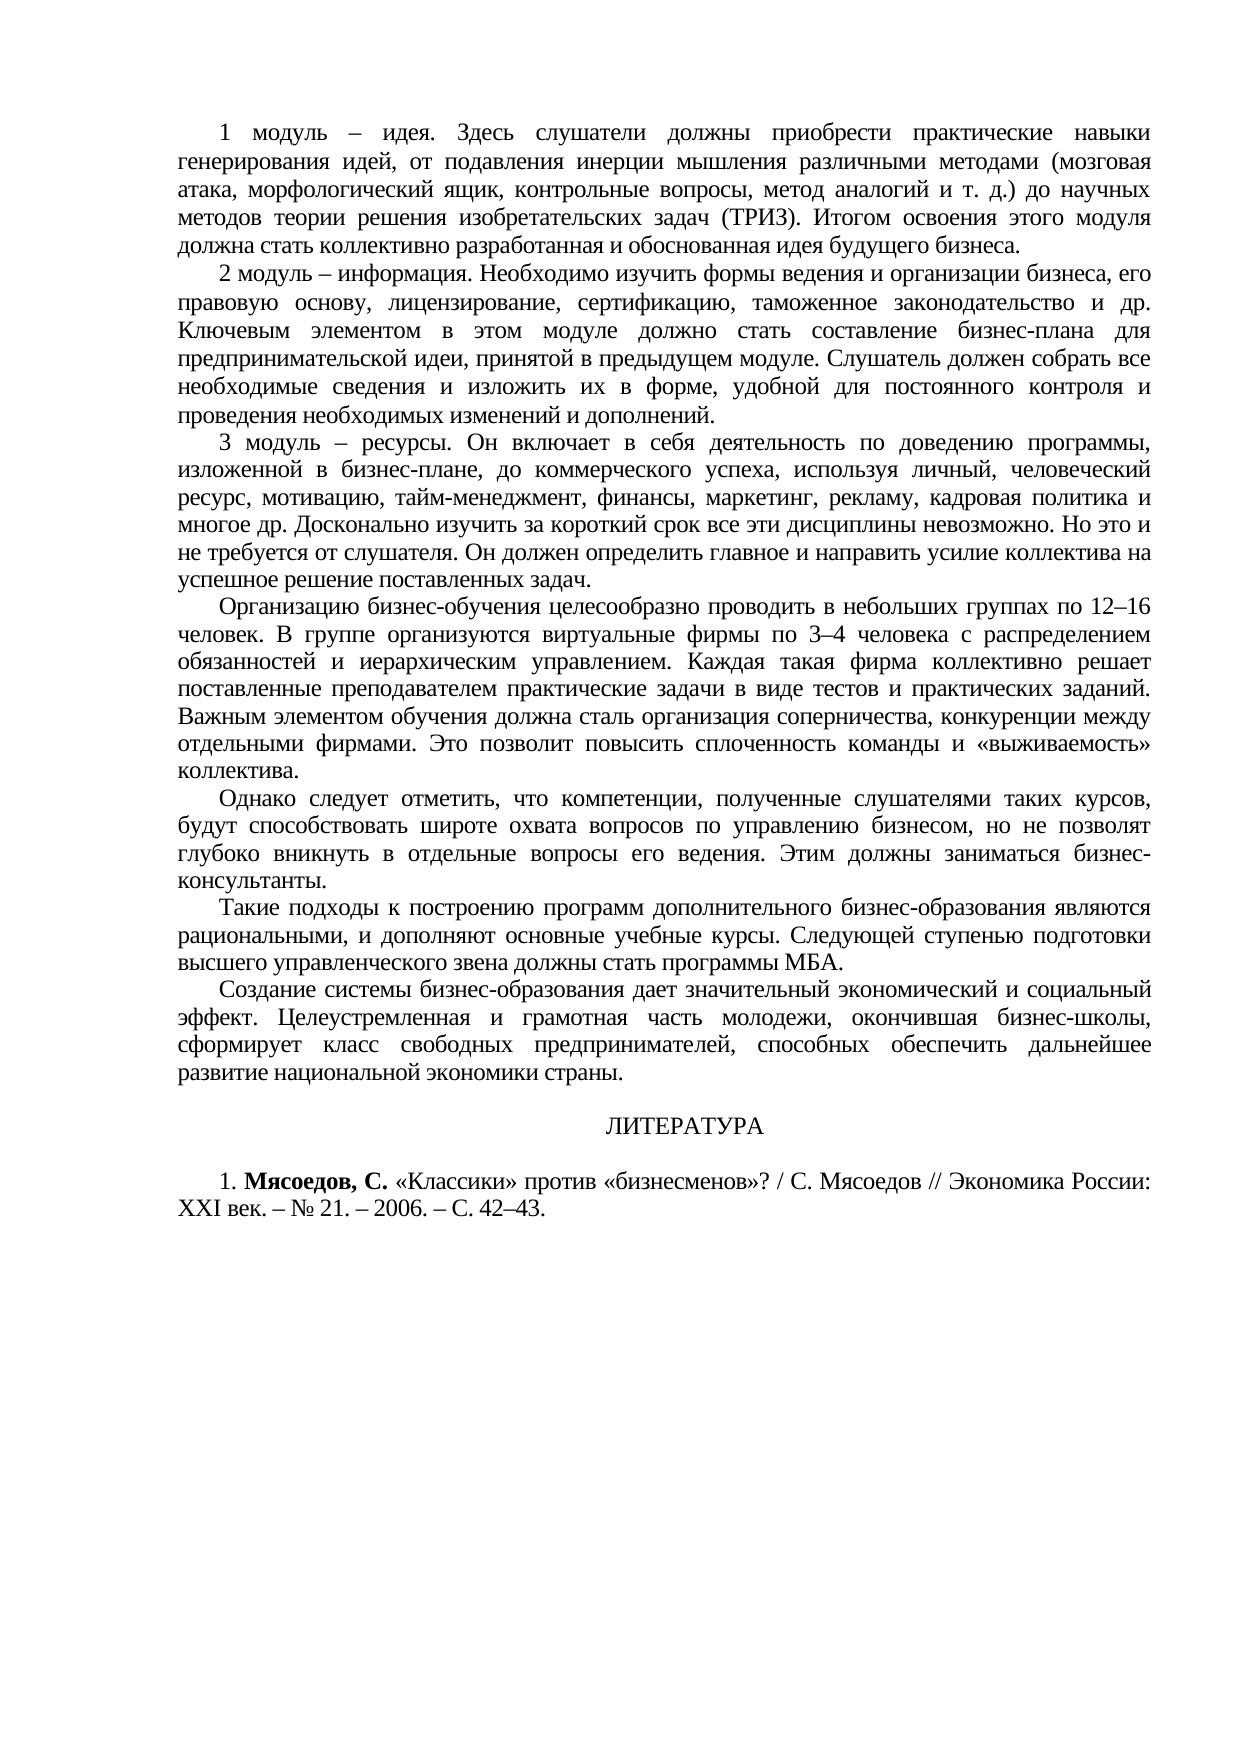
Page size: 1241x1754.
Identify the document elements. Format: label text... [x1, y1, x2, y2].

text ЛИТЕРАТУРА [177, 1113, 1152, 1140]
text Такие подходы к построению программ дополнительного бизнес-образования являются рациональными, и дополняют основные учебные курсы. Следующей ступенью подготовки высшего управленческого звена должны стать программы МБА. [177, 894, 1152, 976]
list 2 модуль – информация. Необходимо изучить формы ведения и организации бизнеса, его правовую основу, лицензирование, сертификацию, таможенное законодательство и др. Ключевым элементом в этом модуле должно стать составление бизнес-плана для предпринимательской идеи, принятой в предыдущем модуле. Слушатель должен собрать все необходимые сведения и изложить их в форме, удобной для постоянного контроля и проведения необходимых изменений и дополнений. [177, 259, 1152, 428]
list 1 модуль – идея. Здесь слушатели должны приобрести практические навыки генерирования идей, от подавления инерции мышления различными методами (мозговая атака, морфологический ящик, контрольные вопросы, метод аналогий и т. д.) до научных методов теории решения изобретательских задач (ТРИЗ). Итогом освоения этого модуля должна стать коллективно разработанная и обоснованная идея будущего бизнеса. [177, 118, 1152, 259]
text 1. Мясоедов, С. «Классики» против «бизнесменов»? / С. Мясоедов // Экономика России: ХХI век. – № 21. – 2006. – С. 42–43. [177, 1167, 1152, 1222]
list Однако следует отметить, что компетенции, полученные слушателями таких курсов, будут способствовать широте охвата вопросов по управлению бизнесом, но не позволят глубоко вникнуть в отдельные вопросы его ведения. Этим должны заниматься бизнес-консультанты. [177, 784, 1152, 894]
list Организацию бизнес-обучения целесообразно проводить в небольших группах по 12–16 человек. В группе организуются виртуальные фирмы по 3–4 человека с распределением обязанностей и иерархическим управлением. Каждая такая фирма коллективно решает поставленные преподавателем практические задачи в виде тестов и практических заданий. Важным элементом обучения должна сталь организация соперничества, конкуренции между отдельными фирмами. Это позволит повысить сплоченность команды и «выживаемость» коллектива. [177, 593, 1152, 784]
text Создание системы бизнес-образования дает значительный экономический и социальный эффект. Целеустремленная и грамотная часть молодежи, окончившая бизнес-школы, сформирует класс свободных предпринимателей, способных обеспечить дальнейшее развитие национальной экономики страны. [177, 976, 1152, 1085]
list 3 модуль – ресурсы. Он включает в себя деятельность по доведению программы, изложенной в бизнес-плане, до коммерческого успеха, используя личный, человеческий ресурс, мотивацию, тайм-менеджмент, финансы, маркетинг, рекламу, кадровая политика и многое др. Досконально изучить за короткий срок все эти дисциплины невозможно. Но это и не требуется от слушателя. Он должен определить главное и направить усилие коллектива на успешное решение поставленных задач. [177, 428, 1152, 593]
